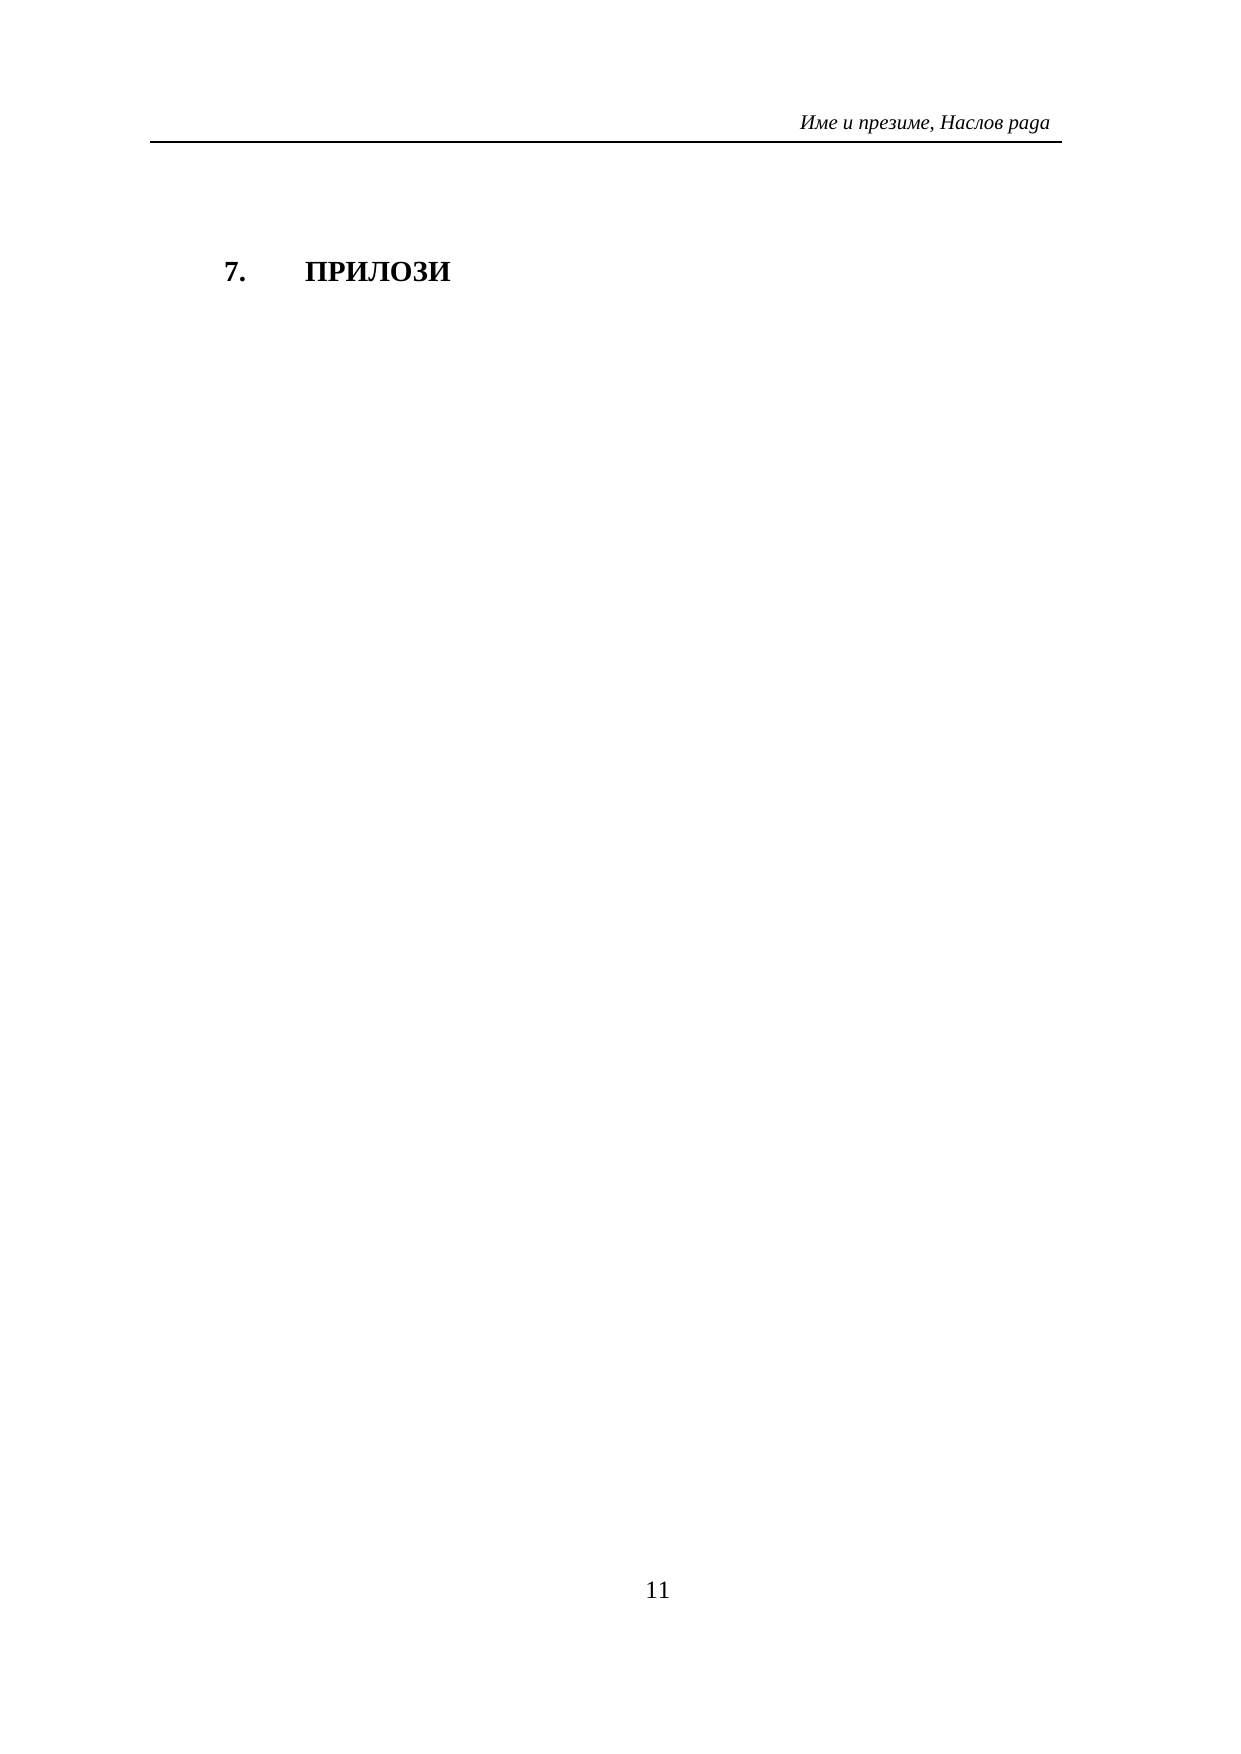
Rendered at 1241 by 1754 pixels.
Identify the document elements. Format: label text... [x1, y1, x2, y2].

subtitle Прилози [187, 254, 583, 287]
